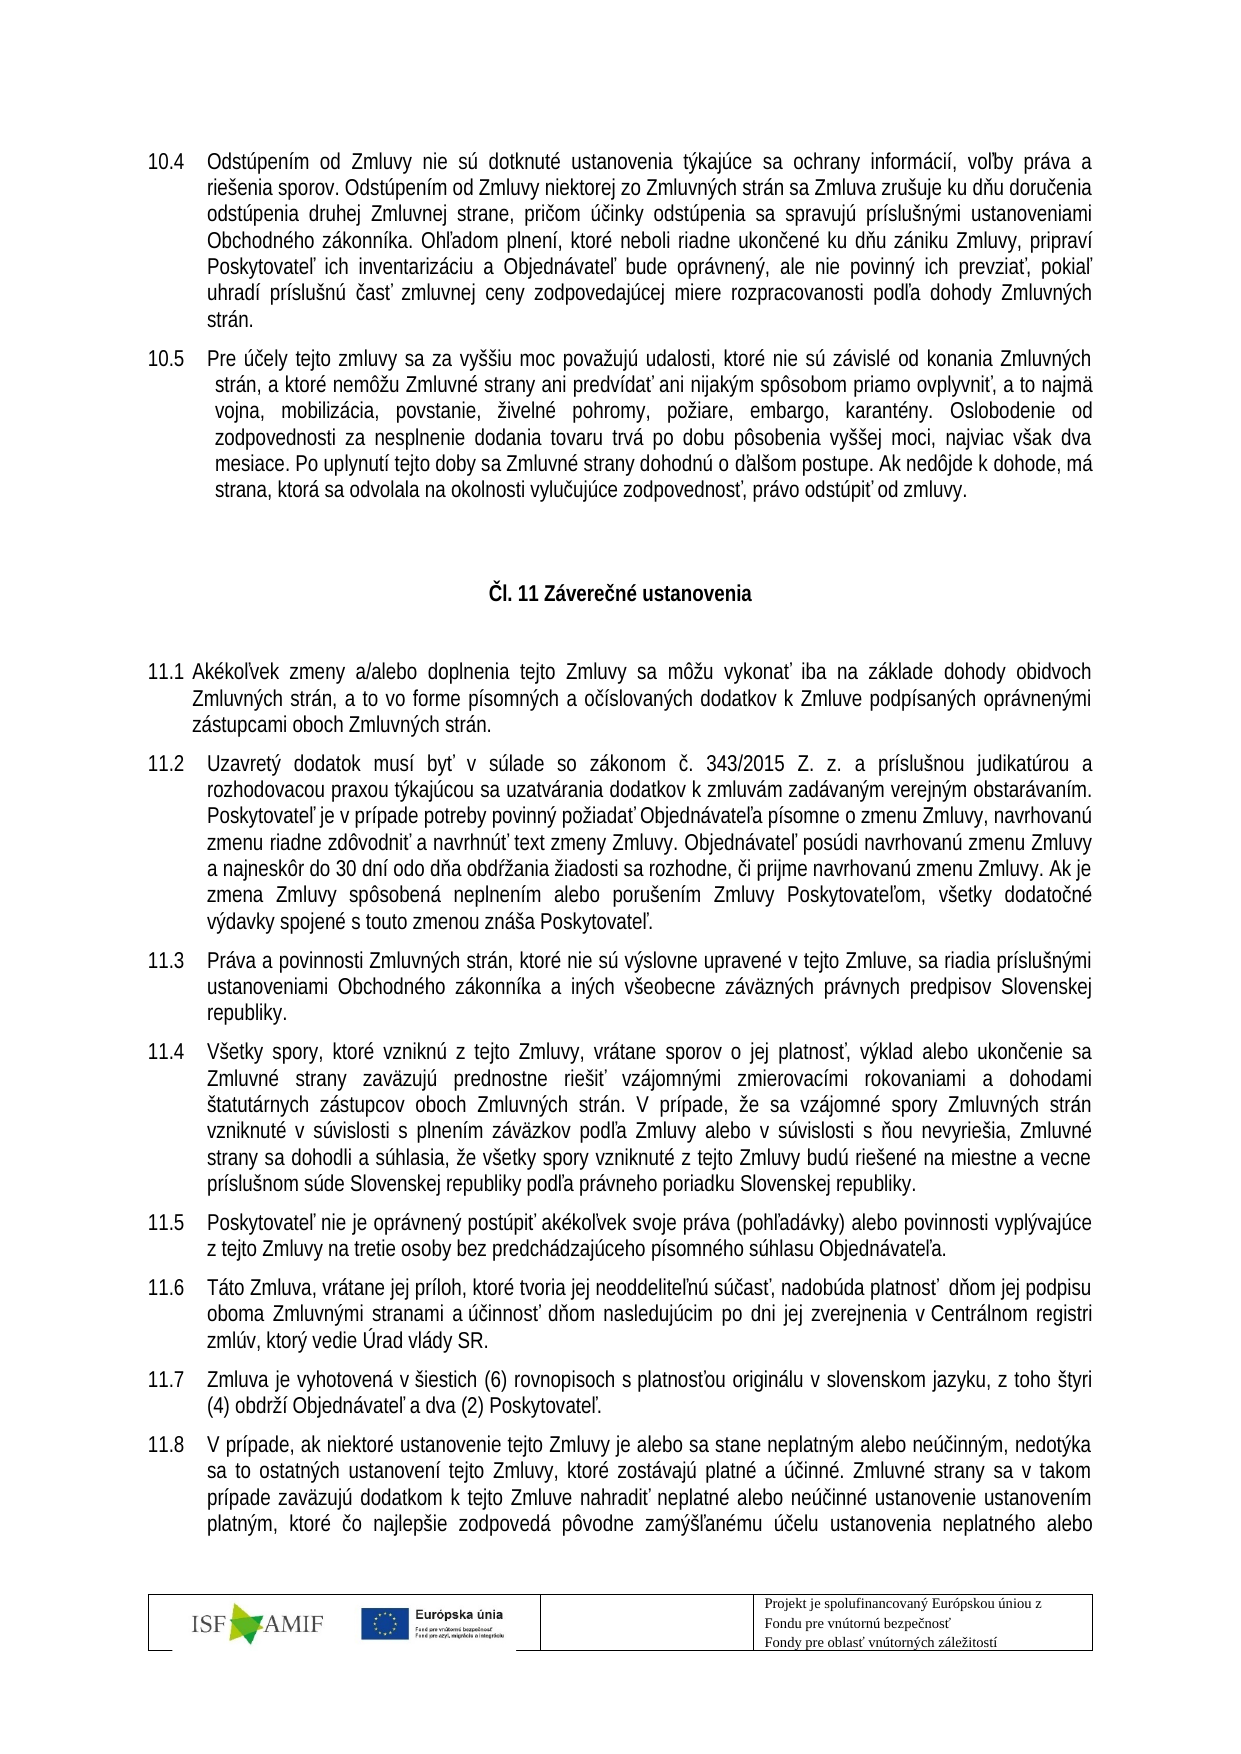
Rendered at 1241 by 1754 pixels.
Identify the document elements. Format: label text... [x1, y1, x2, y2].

list Táto Zmluva, vrátane jej príloh, ktoré tvoria jej neoddeliteľnú súčasť, nadobúda platnosť dňom jej podpisu oboma Zmluvnými stranami a účinnosť dňom nasledujúcim po dni jej zverejnenia v Centrálnom registri zmlúv, ktorý vedie Úrad vlády SR. [148, 1274, 1093, 1353]
list Všetky spory, ktoré vzniknú z tejto Zmluvy, vrátane sporov o jej platnosť, výklad alebo ukončenie sa Zmluvné strany zaväzujú prednostne riešiť vzájomnými zmierovacími rokovaniami a dohodami štatutárnych zástupcov oboch Zmluvných strán. V prípade, že sa vzájomné spory Zmluvných strán vzniknuté v súvislosti s plnením záväzkov podľa Zmluvy alebo v súvislosti s ňou nevyriešia, Zmluvné strany sa dohodli a súhlasia, že všetky spory vzniknuté z tejto Zmluvy budú riešené na miestne a vecne príslušnom súde Slovenskej republiky podľa právneho poriadku Slovenskej republiky. [148, 1038, 1093, 1196]
list Akékoľvek zmeny a/alebo doplnenia tejto Zmluvy sa môžu vykonať iba na základe dohody obidvoch Zmluvných strán, a to vo forme písomných a očíslovaných dodatkov k Zmluve podpísaných oprávnenými zástupcami oboch Zmluvných strán. [148, 658, 1093, 737]
list Poskytovateľ nie je oprávnený postúpiť akékoľvek svoje práva (pohľadávky) alebo povinnosti vyplývajúce z tejto Zmluvy na tretie osoby bez predchádzajúceho písomného súhlasu Objednávateľa. [148, 1209, 1093, 1262]
list Pre účely tejto zmluvy sa za vyššiu moc považujú udalosti, ktoré nie sú závislé od konania Zmluvných strán, a ktoré nemôžu Zmluvné strany ani predvídať ani nijakým spôsobom priamo ovplyvniť, a to najmä vojna, mobilizácia, povstanie, živelné pohromy, požiare, embargo, karantény. Oslobodenie od zodpovednosti za nesplnenie dodania tovaru trvá po dobu pôsobenia vyššej moci, najviac však dva mesiace. Po uplynutí tejto doby sa Zmluvné strany dohodnú o ďalšom postupe. Ak nedôjde k dohode, má strana, ktorá sa odvolala na okolnosti vylučujúce zodpovednosť, právo odstúpiť od zmluvy. [148, 344, 1093, 503]
list Odstúpením od Zmluvy nie sú dotknuté ustanovenia týkajúce sa ochrany informácií, voľby práva a riešenia sporov. Odstúpením od Zmluvy niektorej zo Zmluvných strán sa Zmluva zrušuje ku dňu doručenia odstúpenia druhej Zmluvnej strane, pričom účinky odstúpenia sa spravujú príslušnými ustanoveniami Obchodného zákonníka. Ohľadom plnení, ktoré neboli riadne ukončené ku dňu zániku Zmluvy, pripraví Poskytovateľ ich inventarizáciu a Objednávateľ bude oprávnený, ale nie povinný ich prevziať, pokiaľ uhradí príslušnú časť zmluvnej ceny zodpovedajúcej miere rozpracovanosti podľa dohody Zmluvných strán. [148, 148, 1093, 332]
text Čl. 11 Záverečné ustanovenia [148, 580, 1093, 607]
picture [172, 1595, 517, 1651]
list Zmluva je vyhotovená v šiestich (6) rovnopisoch s platnosťou originálu v slovenskom jazyku, z toho štyri (4) obdrží Objednávateľ a dva (2) Poskytovateľ. [148, 1366, 1093, 1418]
list Uzavretý dodatok musí byť v súlade so zákonom č. 343/2015 Z. z. a príslušnou judikatúrou a rozhodovacou praxou týkajúcou sa uzatvárania dodatkov k zmluvám zadávaným verejným obstarávaním. Poskytovateľ je v prípade potreby povinný požiadať Objednávateľa písomne o zmenu Zmluvy, navrhovanú zmenu riadne zdôvodniť a navrhnúť text zmeny Zmluvy. Objednávateľ posúdi navrhovanú zmenu Zmluvy a najneskôr do 30 dní odo dňa obdŕžania žiadosti sa rozhodne, či prijme navrhovanú zmenu Zmluvy. Ak je zmena Zmluvy spôsobená neplnením alebo porušením Zmluvy Poskytovateľom, všetky dodatočné výdavky spojené s touto zmenou znáša Poskytovateľ. [148, 750, 1093, 934]
list Práva a povinnosti Zmluvných strán, ktoré nie sú výslovne upravené v tejto Zmluve, sa riadia príslušnými ustanoveniami Obchodného zákonníka a iných všeobecne záväzných právnych predpisov Slovenskej republiky. [148, 947, 1093, 1026]
